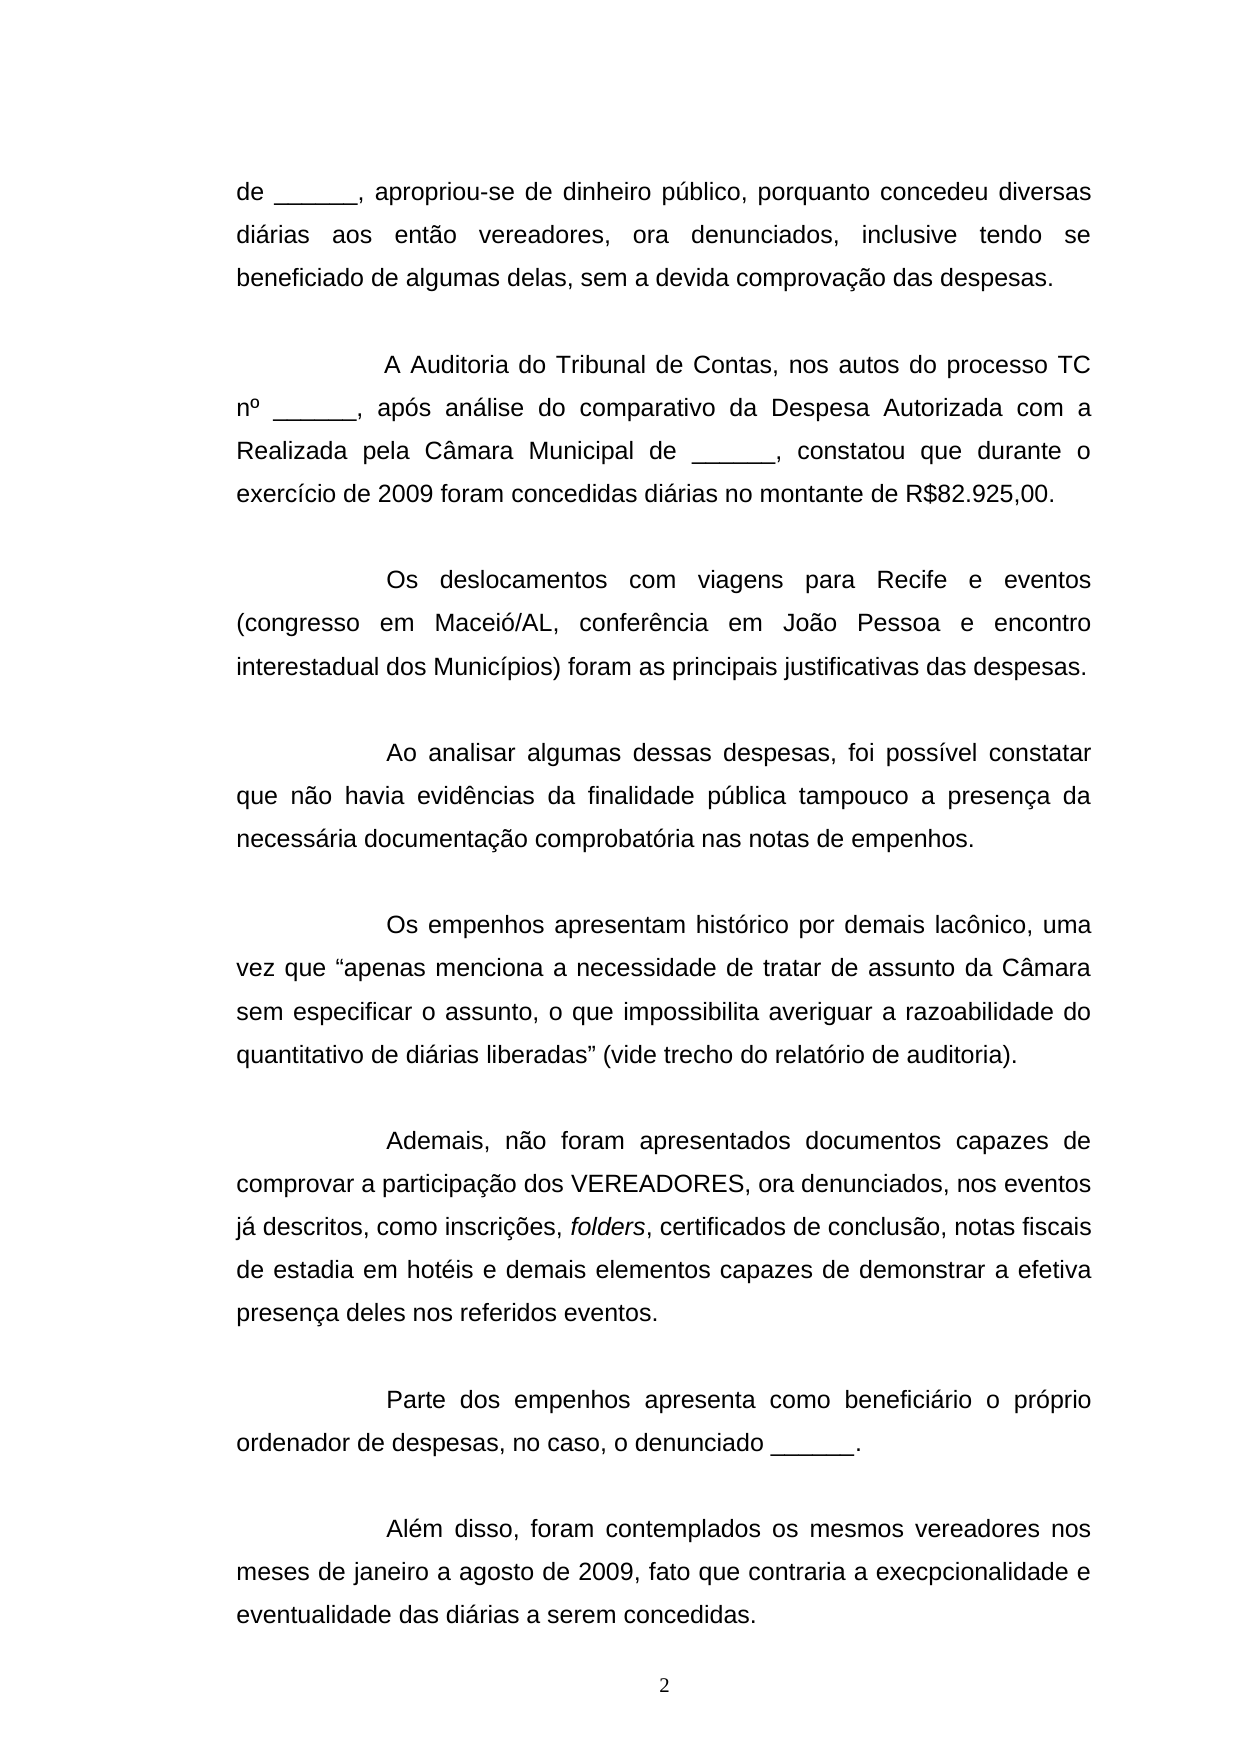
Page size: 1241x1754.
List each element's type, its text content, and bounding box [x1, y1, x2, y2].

text Além disso, foram contemplados os mesmos vereadores nos meses de janeiro a agosto de 2009, fato que contraria a execpcionalidade e eventualidade das diárias a serem concedidas. [236, 1514, 1092, 1629]
text Ademais, não foram apresentados documentos capazes de comprovar a participação dos VEREADORES, ora denunciados, nos eventos já descritos, como inscrições, folders, certificados de conclusão, notas fiscais de estadia em hotéis e demais elementos capazes de demonstrar a efetiva presença deles nos referidos eventos. [236, 1126, 1092, 1327]
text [236, 177, 1092, 292]
text Os deslocamentos com viagens para Recife e eventos (congresso em Maceió/AL, conferência em João Pessoa e encontro interestadual dos Municípios) foram as principais justificativas das despesas. [236, 565, 1092, 680]
text Parte dos empenhos apresenta como beneficiário o próprio ordenador de despesas, no caso, o denunciado ______. [236, 1385, 1092, 1457]
text Os empenhos apresentam histórico por demais lacônico, uma vez que “apenas menciona a necessidade de tratar de assunto da Câmara sem especificar o assunto, o que impossibilita averiguar a razoabilidade do quantitativo de diárias liberadas” (vide trecho do relatório de auditoria). [236, 910, 1092, 1068]
text A Auditoria do Tribunal de Contas, nos autos do processo TC nº ______, após análise do comparativo da Despesa Autorizada com a Realizada pela Câmara Municipal de ______, constatou que durante o exercício de 2009 foram concedidas diárias no montante de R$82.925,00. [236, 350, 1092, 508]
text Ao analisar algumas dessas despesas, foi possível constatar que não havia evidências da finalidade pública tampouco a presença da necessária documentação comprobatória nas notas de empenhos. [236, 738, 1092, 853]
